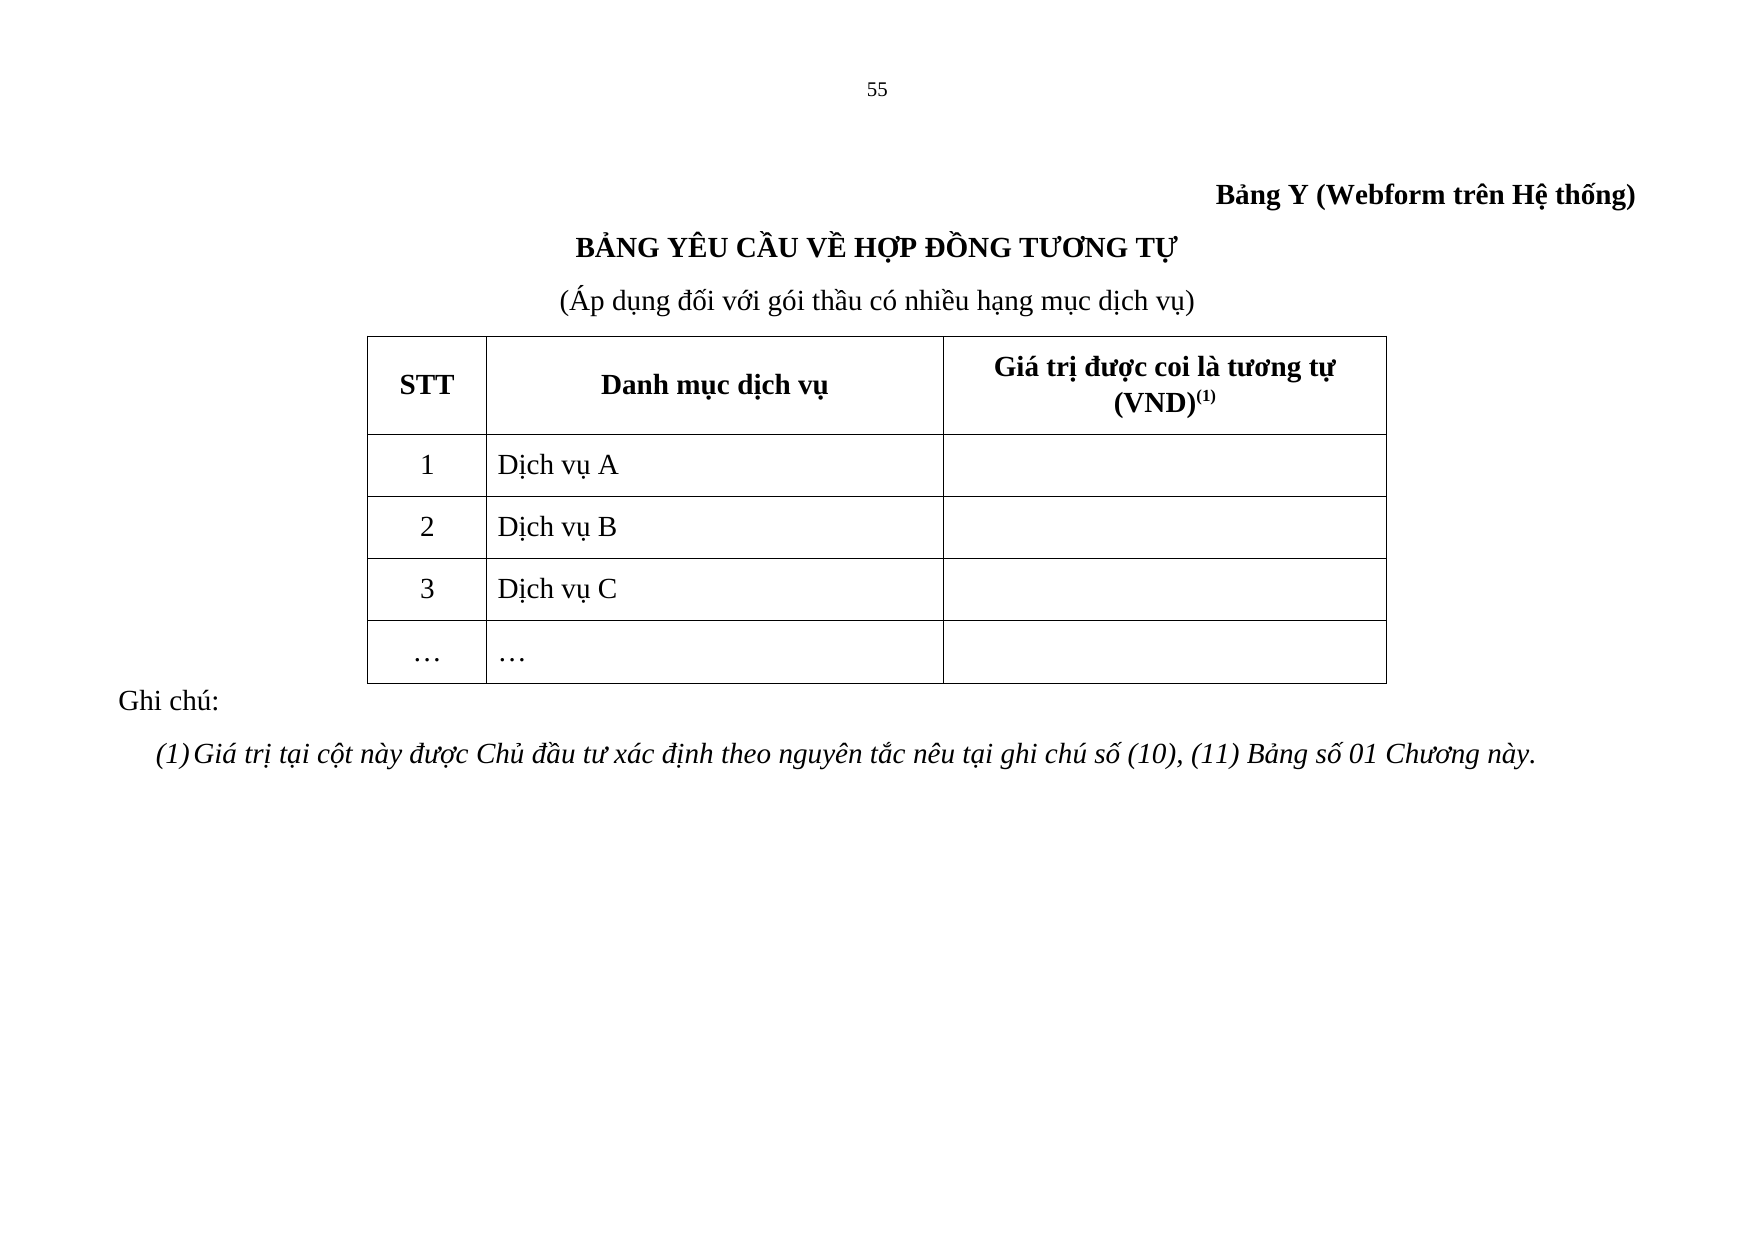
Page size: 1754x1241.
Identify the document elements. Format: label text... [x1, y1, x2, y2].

table_cell Dịch vụ B [487, 497, 943, 558]
table_cell [944, 559, 1386, 620]
table_header STT [368, 337, 486, 434]
text BẢNG YÊU CẦU VỀ HỢP ĐỒNG TƯƠNG TỰ [118, 230, 1636, 263]
table_cell [944, 497, 1386, 558]
table_cell Dịch vụ C [487, 559, 943, 620]
table_cell 3 [368, 559, 486, 620]
table_cell 2 [368, 497, 486, 558]
text (Áp dụng đối với gói thầu có nhiều hạng mục dịch vụ) [118, 283, 1636, 316]
table_cell [944, 621, 1386, 682]
table_cell … [368, 621, 486, 682]
table_header Danh mục dịch vụ [487, 337, 943, 434]
table_cell … [487, 621, 943, 682]
list Giá trị tại cột này được Chủ đầu tư xác định theo nguyên tắc nêu tại ghi chú số (10), (11) Bảng số 01 Chương này. [156, 736, 1636, 770]
table_header Giá trị được coi là tương tự (VND)(1) [944, 337, 1386, 434]
text Bảng Y (Webform trên Hệ thống) [118, 177, 1636, 211]
table_cell Dịch vụ A [487, 435, 943, 496]
table_cell [944, 435, 1386, 496]
table_cell 1 [368, 435, 486, 496]
text Ghi chú: [118, 683, 1636, 717]
